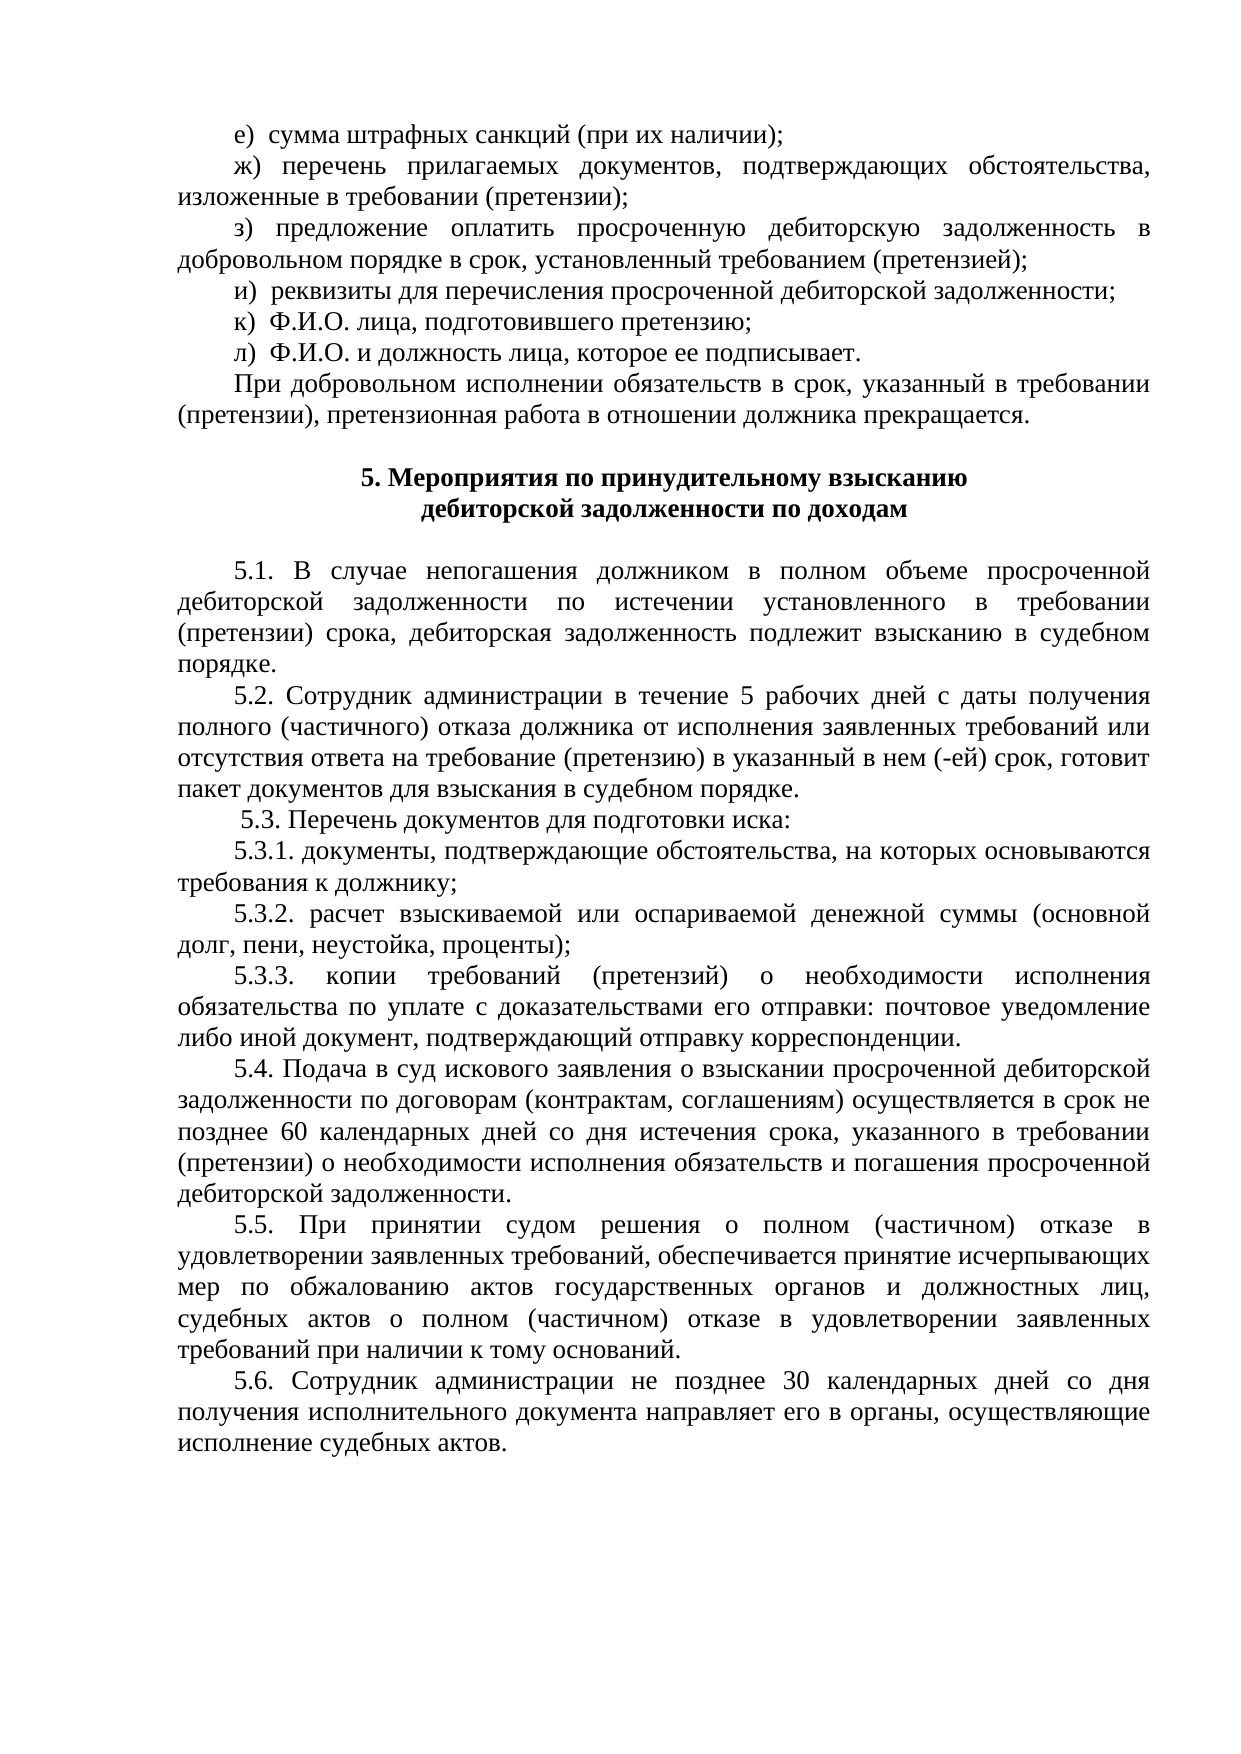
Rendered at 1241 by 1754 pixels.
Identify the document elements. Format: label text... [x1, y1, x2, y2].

text 5.4. Подача в суд искового заявления о взыскании просроченной дебиторской задолженности по договорам (контрактам, соглашениям) осуществляется в срок не позднее 60 календарных дней со дня истечения срока, указанного в требовании (претензии) о необходимости исполнения обязательств и погашения просроченной дебиторской задолженности. [177, 1052, 1152, 1208]
text з) предложение оплатить просроченную дебиторскую задолженность в добровольном порядке в срок, установленный требованием (претензией); [177, 212, 1152, 274]
text 5.3. Перечень документов для подготовки иска: [177, 803, 1152, 834]
text и) реквизиты для перечисления просроченной дебиторской задолженности; [177, 274, 1152, 305]
text л) Ф.И.О. и должность лица, которое ее подписывает. [177, 336, 1152, 367]
text 5.5. При принятии судом решения о полном (частичном) отказе в удовлетворении заявленных требований, обеспечивается принятие исчерпывающих мер по обжалованию актов государственных органов и должностных лиц, судебных актов о полном (частичном) отказе в удовлетворении заявленных требований при наличии к тому оснований. [177, 1208, 1152, 1364]
text 5.6. Сотрудник администрации не позднее 30 календарных дней со дня получения исполнительного документа направляет его в органы, осуществляющие исполнение судебных актов. [177, 1364, 1152, 1457]
title 5. Мероприятия по принудительному взысканию [177, 461, 1152, 492]
text 5.3.3. копии требований (претензий) о необходимости исполнения обязательства по уплате с доказательствами его отправки: почтовое уведомление либо иной документ, подтверждающий отправку корреспонденции. [177, 959, 1152, 1052]
text к) Ф.И.О. лица, подготовившего претензию; [177, 305, 1152, 336]
text 5.2. Сотрудник администрации в течение 5 рабочих дней с даты получения полного (частичного) отказа должника от исполнения заявленных требований или отсутствия ответа на требование (претензию) в указанный в нем (-ей) срок, готовит пакет документов для взыскания в судебном порядке. [177, 679, 1152, 803]
title дебиторской задолженности по доходам [177, 492, 1152, 523]
text 5.3.2. расчет взыскиваемой или оспариваемой денежной суммы (основной долг, пени, неустойка, проценты); [177, 897, 1152, 959]
text При добровольном исполнении обязательств в срок, указанный в требовании (претензии), претензионная работа в отношении должника прекращается. [177, 367, 1152, 429]
text 5.3.1. документы, подтверждающие обстоятельства, на которых основываются требования к должнику; [177, 834, 1152, 897]
text е) сумма штрафных санкций (при их наличии); [177, 118, 1152, 149]
text 5.1. В случае непогашения должником в полном объеме просроченной дебиторской задолженности по истечении установленного в требовании (претензии) срока, дебиторская задолженность подлежит взысканию в судебном порядке. [177, 554, 1152, 679]
text ж) перечень прилагаемых документов, подтверждающих обстоятельства, изложенные в требовании (претензии); [177, 149, 1152, 212]
